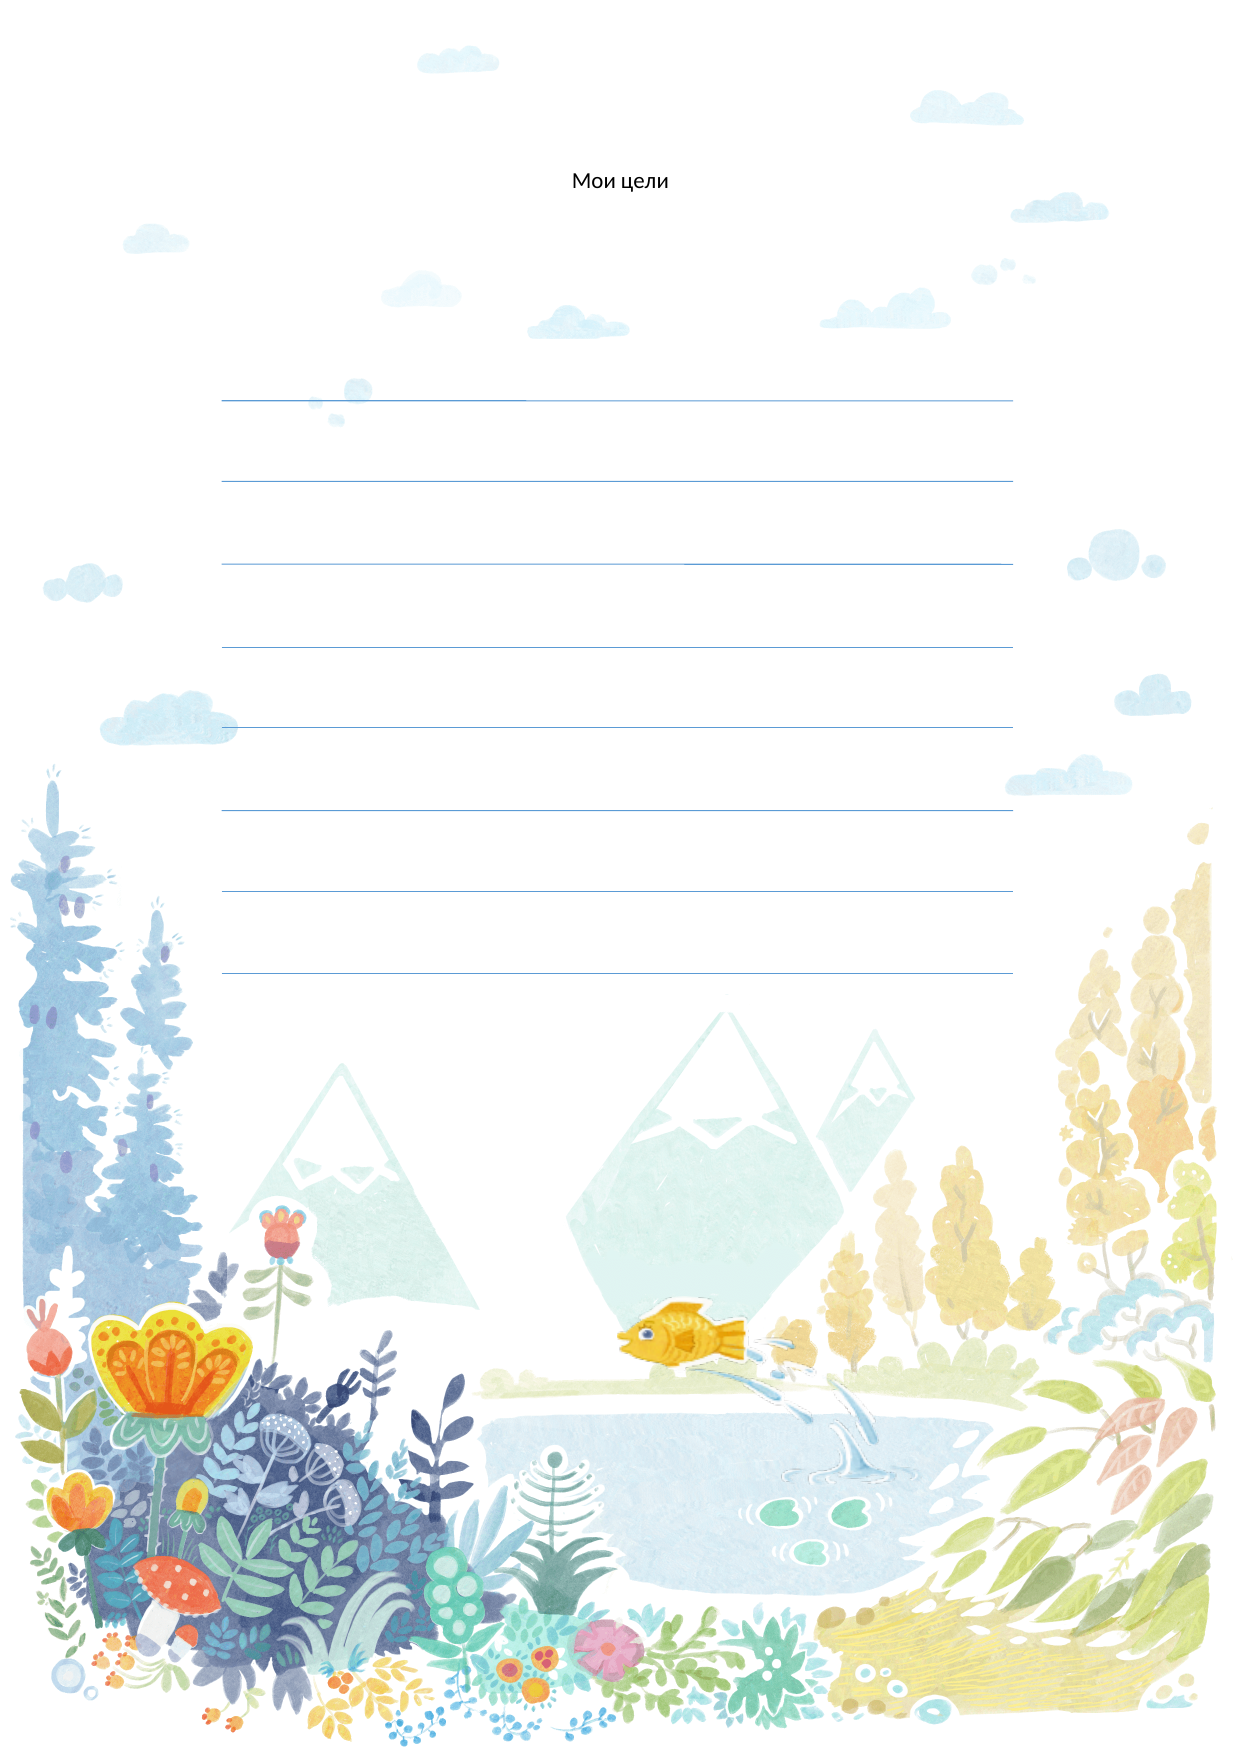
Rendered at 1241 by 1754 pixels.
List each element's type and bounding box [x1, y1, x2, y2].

picture [0, 0, 1241, 1754]
table_header [214, 363, 1026, 453]
